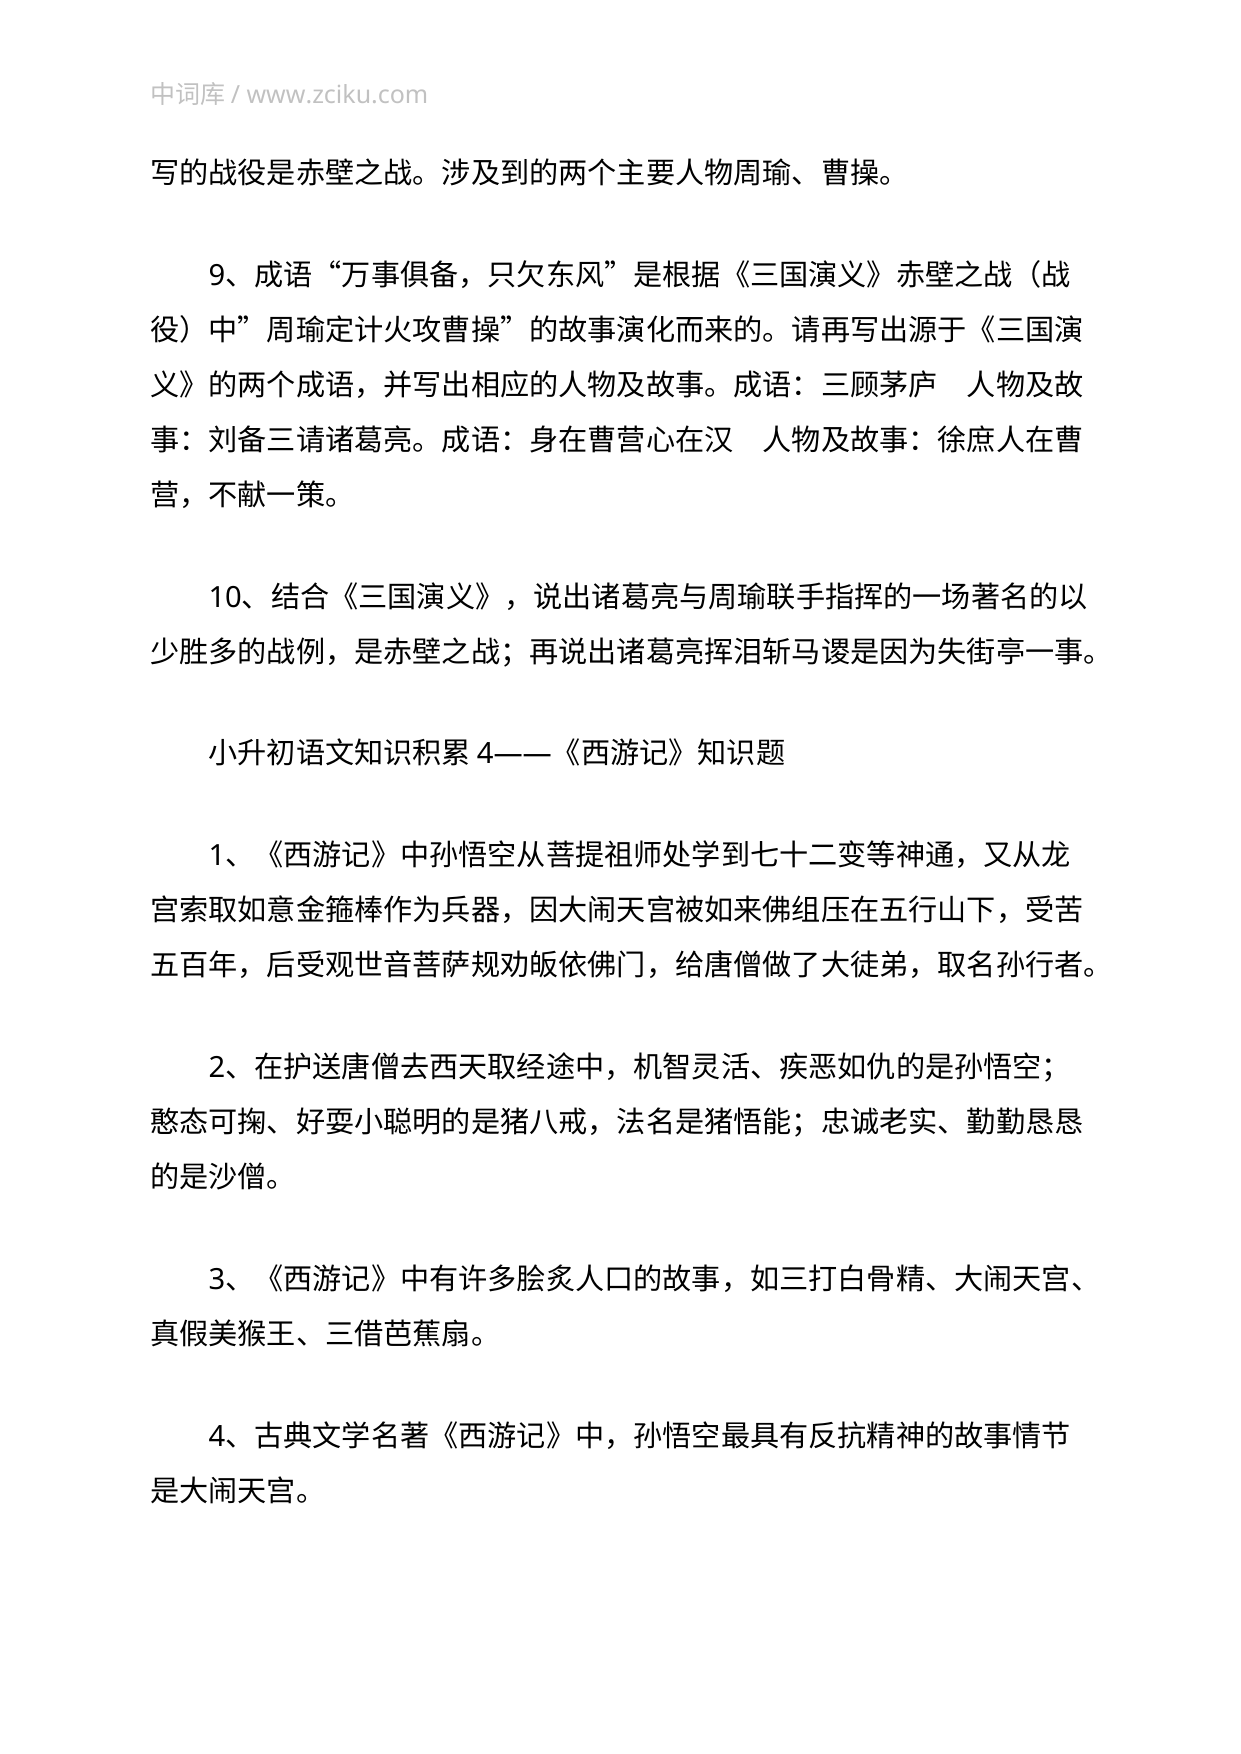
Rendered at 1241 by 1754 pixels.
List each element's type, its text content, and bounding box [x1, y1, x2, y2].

text 1、《西游记》中孙悟空从菩提祖师处学到七十二变等神通，又从龙宫索取如意金箍棒作为兵器，因大闹天宫被如来佛组压在五行山下，受苦五百年，后受观世音菩萨规劝皈依佛门，给唐僧做了大徒弟，取名孙行者。 [150, 832, 1090, 984]
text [150, 150, 1090, 192]
text 2、在护送唐僧去西天取经途中，机智灵活、疾恶如仇的是孙悟空；憨态可掬、好耍小聪明的是猪八戒，法名是猪悟能；忠诚老实、勤勤恳恳的是沙僧。 [150, 1044, 1090, 1196]
text 10、结合《三国演义》，说出诸葛亮与周瑜联手指挥的一场著名的以少胜多的战例，是赤壁之战；再说出诸葛亮挥泪斩马谡是因为失街亭一事。 [150, 573, 1090, 671]
text 3、《西游记》中有许多脍炙人口的故事，如三打白骨精、大闹天宫、真假美猴王、三借芭蕉扇。 [150, 1255, 1090, 1353]
text 小升初语文知识积累4——《西游记》知识题 [150, 730, 1090, 772]
text 9、成语“万事俱备，只欠东风”是根据《三国演义》赤壁之战（战役）中”周瑜定计火攻曹操”的故事演化而来的。请再写出源于《三国演义》的两个成语，并写出相应的人物及故事。成语：三顾茅庐 人物及故事：刘备三请诸葛亮。成语：身在曹营心在汉 人物及故事：徐庶人在曹营，不献一策。 [150, 252, 1090, 514]
text 4、古典文学名著《西游记》中，孙悟空最具有反抗精神的故事情节是大闹天宫。 [150, 1412, 1090, 1509]
